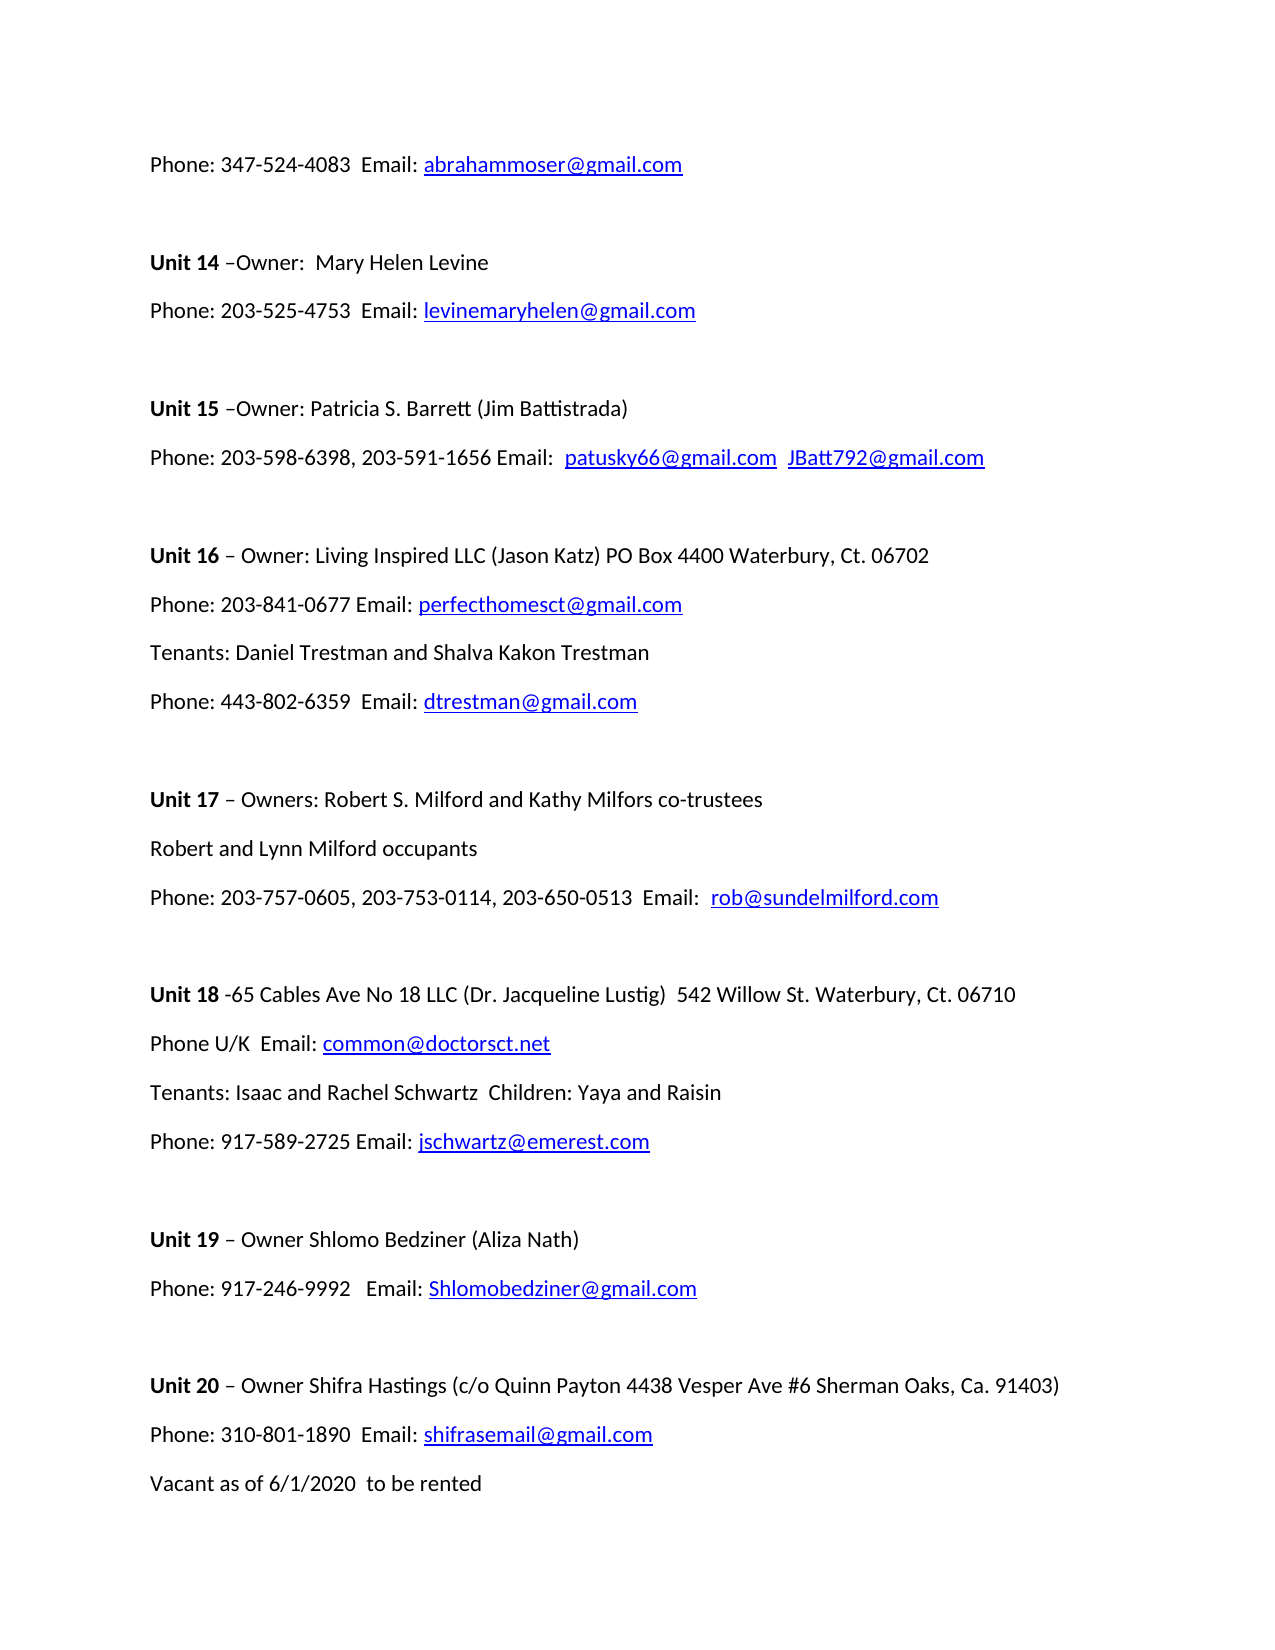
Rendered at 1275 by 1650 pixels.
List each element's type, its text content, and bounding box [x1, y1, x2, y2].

text Phone: 917-589-2725 Email: jschwartz@emerest.com [150, 1127, 1125, 1155]
text Phone: 310-801-1890 Email: shifrasemail@gmail.com [150, 1420, 1125, 1448]
text Vacant as of 6/1/2020 to be rented [150, 1469, 1125, 1497]
text Unit 17 – Owners: Robert S. Milford and Kathy Milfors co-trustees [150, 785, 1125, 813]
text Unit 20 – Owner Shifra Hastings (c/o Quinn Payton 4438 Vesper Ave #6 Sherman Oaks, Ca. 91403) [150, 1371, 1125, 1399]
text Robert and Lynn Milford occupants [150, 834, 1125, 862]
text Phone: 203-841-0677 Email: perfecthomesct@gmail.com [150, 590, 1125, 618]
text Phone: 917-246-9992 Email: Shlomobedziner@gmail.com [150, 1274, 1125, 1302]
text Unit 14 –Owner: Mary Helen Levine [150, 248, 1125, 276]
text Tenants: Daniel Trestman and Shalva Kakon Trestman [150, 638, 1125, 667]
text Phone: 203-598-6398, 203-591-1656 Email: patusky66@gmail.com JBatt792@gmail.com [150, 443, 1125, 471]
text Tenants: Isaac and Rachel Schwartz Children: Yaya and Raisin [150, 1078, 1125, 1106]
text Unit 16 – Owner: Living Inspired LLC (Jason Katz) PO Box 4400 Waterbury, Ct. 06702 [150, 541, 1125, 569]
text Phone U/K Email: common@doctorsct.net [150, 1029, 1125, 1057]
text Phone: 347-524-4083 Email: abrahammoser@gmail.com [150, 150, 1125, 178]
text Unit 15 –Owner: Patricia S. Barrett (Jim Battistrada) [150, 394, 1125, 422]
text Phone: 443-802-6359 Email: dtrestman@gmail.com [150, 687, 1125, 715]
text Phone: 203-525-4753 Email: levinemaryhelen@gmail.com [150, 297, 1125, 324]
text Unit 18 -65 Cables Ave No 18 LLC (Dr. Jacqueline Lustig) 542 Willow St. Waterbury, Ct. 06710 [150, 981, 1125, 1008]
text Phone: 203-757-0605, 203-753-0114, 203-650-0513 Email: rob@sundelmilford.com [150, 883, 1125, 911]
text Unit 19 – Owner Shlomo Bedziner (Aliza Nath) [150, 1225, 1125, 1253]
